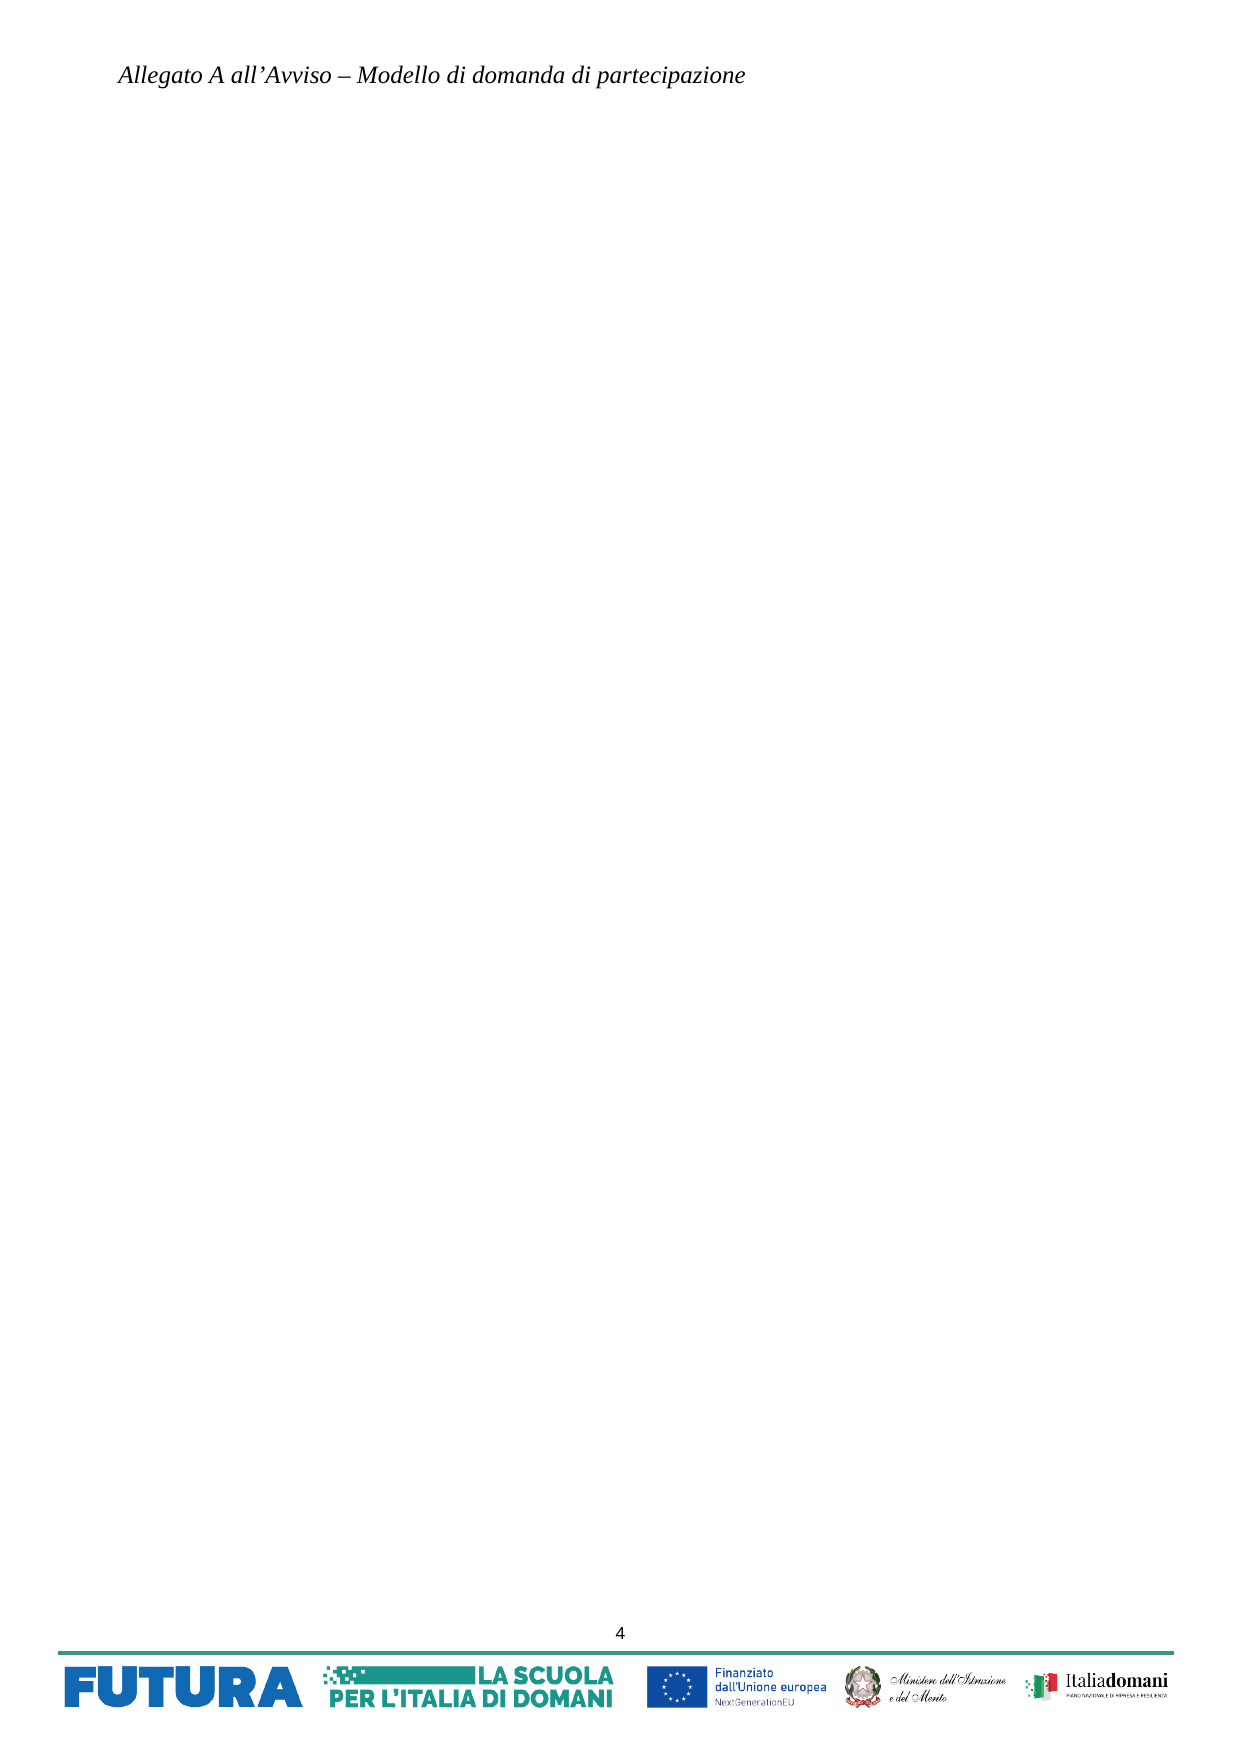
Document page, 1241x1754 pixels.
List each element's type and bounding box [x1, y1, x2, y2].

picture [62, 1663, 1170, 1711]
